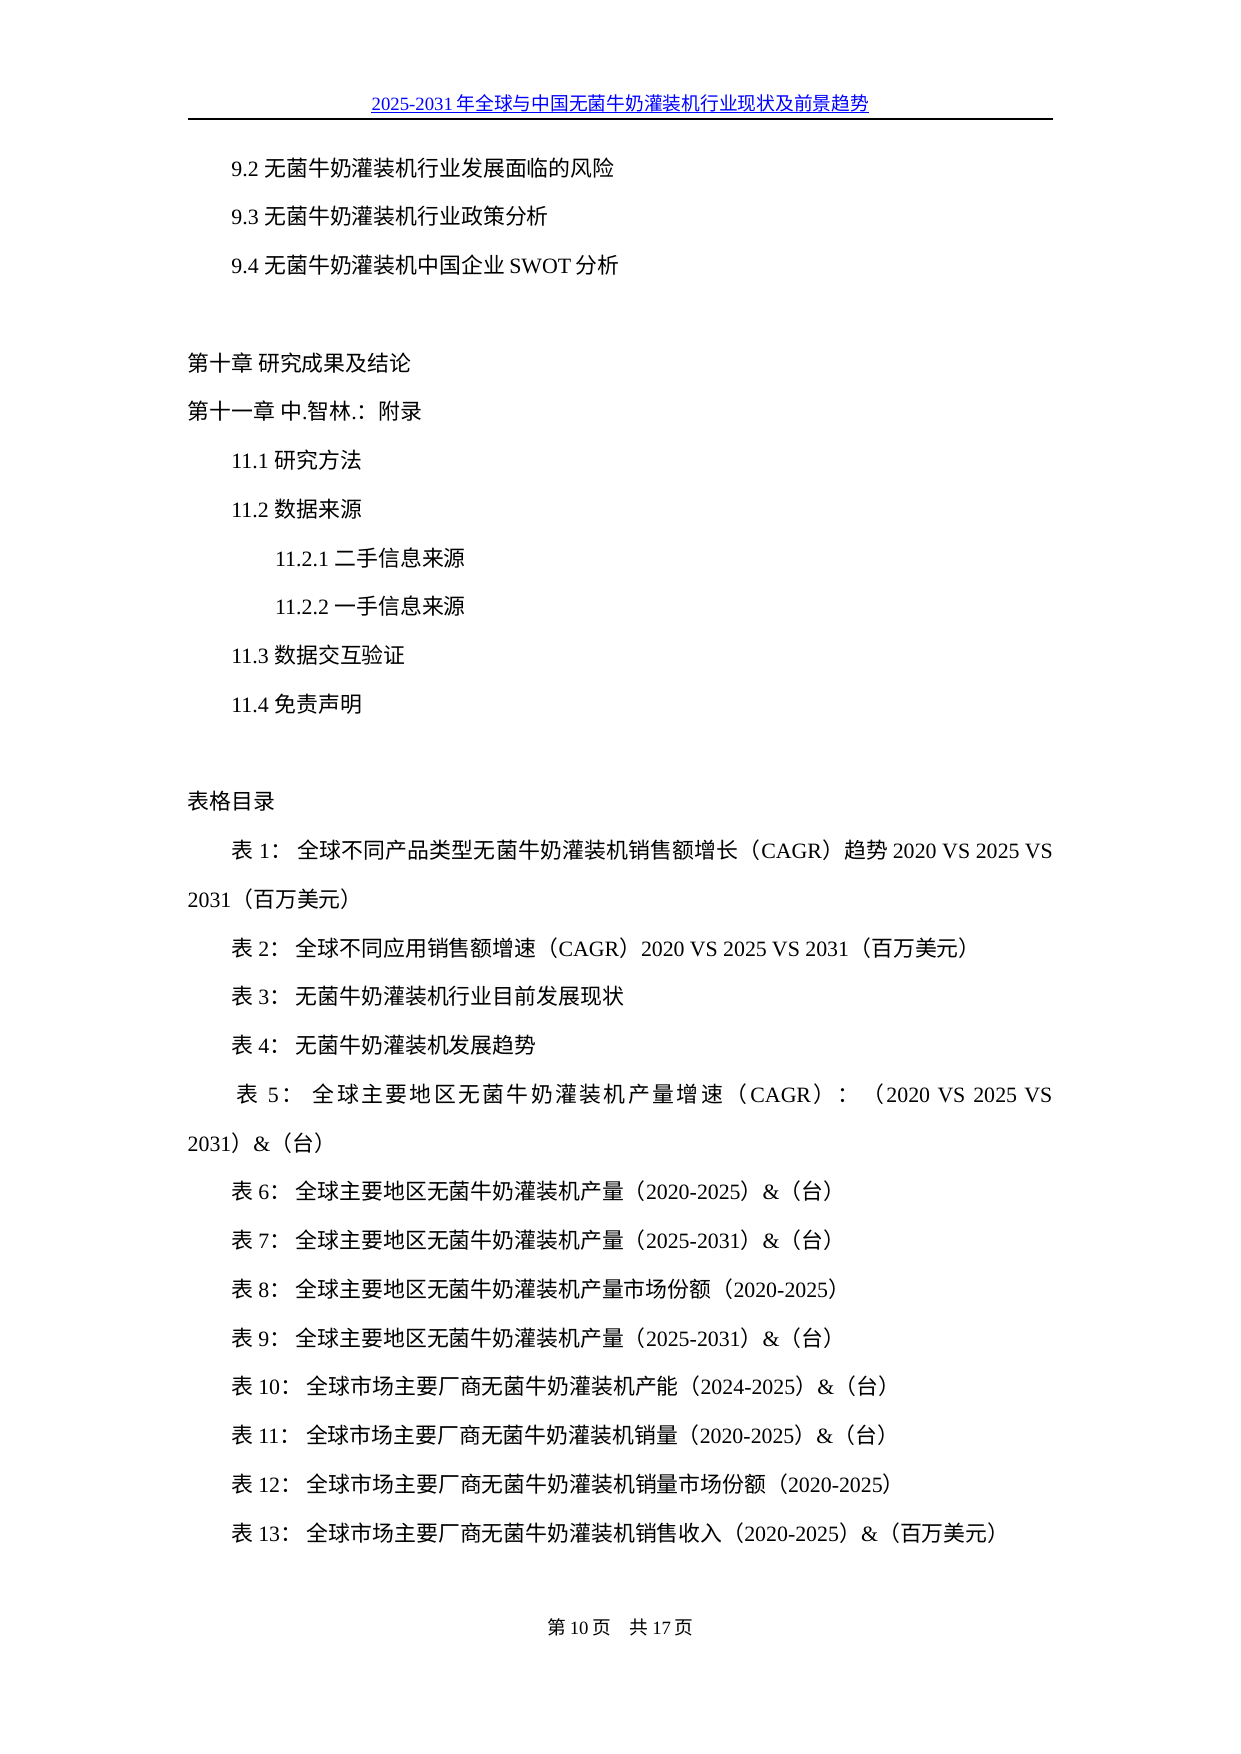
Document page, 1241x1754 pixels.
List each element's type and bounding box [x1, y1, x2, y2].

text [187, 150, 1053, 1548]
